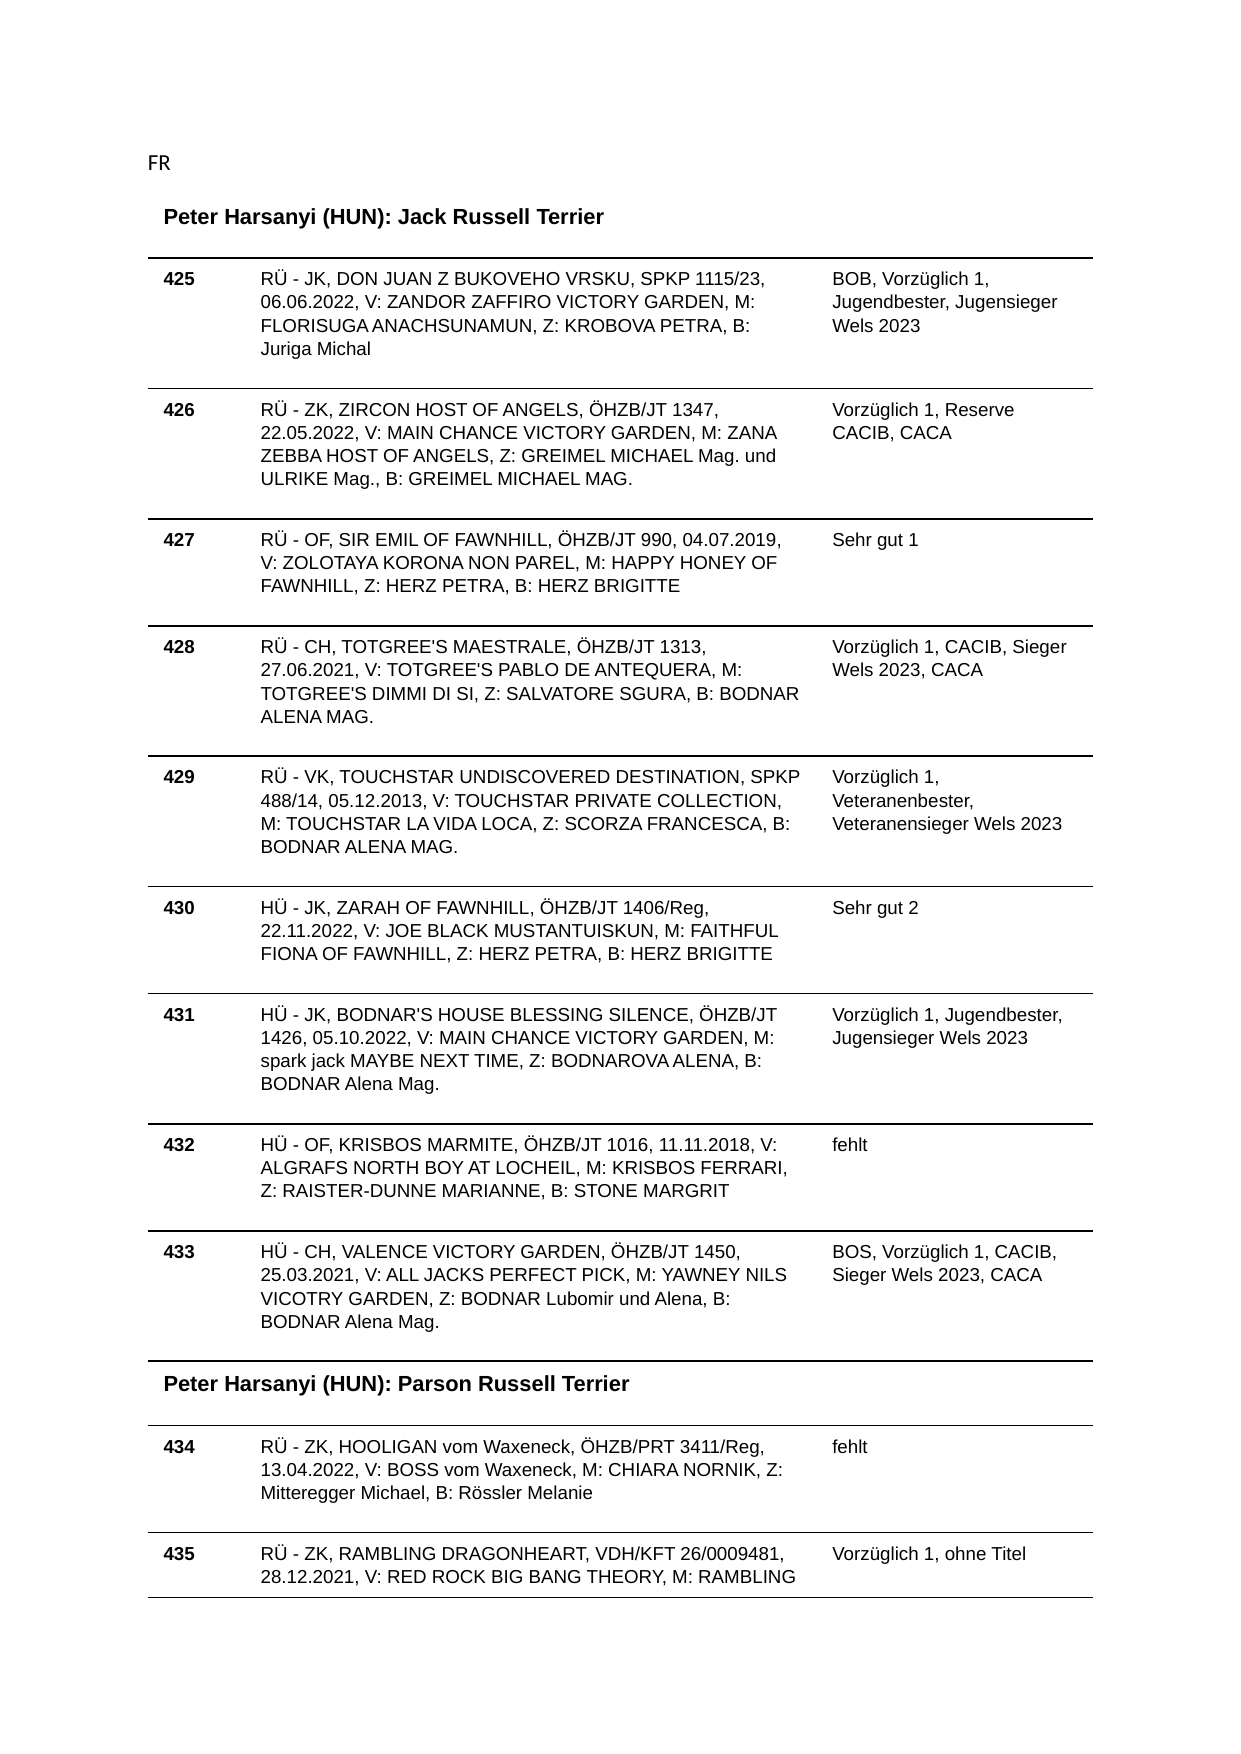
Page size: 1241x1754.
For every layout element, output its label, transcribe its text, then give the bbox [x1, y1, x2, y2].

table_cell Vorzüglich 1, CACIB, Sieger Wels 2023, CACA [816, 627, 1093, 755]
table_cell 432 [148, 1125, 245, 1230]
table_cell Vorzüglich 1, Jugendbester, Jugensieger Wels 2023 [816, 994, 1093, 1123]
table_cell BOS, Vorzüglich 1, CACIB, Sieger Wels 2023, CACA [816, 1232, 1093, 1360]
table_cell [816, 1533, 1093, 1597]
table_cell Vorzüglich 1, Reserve CACIB, CACA [816, 389, 1093, 518]
table_cell fehlt [816, 1426, 1093, 1532]
table_cell 426 [148, 389, 245, 518]
table_cell HÜ - JK, BODNAR'S HOUSE BLESSING SILENCE, ÖHZB/JT 1426, 05.10.2022, V: MAIN CHANCE VICTORY GARDEN, M: spark jack MAYBE NEXT TIME, Z: BODNAROVA ALENA, B: BODNAR Alena Mag. [245, 994, 816, 1123]
table_cell 430 [148, 887, 245, 993]
table_header Peter Harsanyi (HUN): Jack Russell Terrier [148, 195, 1093, 257]
table_cell 434 [148, 1426, 245, 1532]
table_cell RÜ - OF, SIR EMIL OF FAWNHILL, ÖHZB/JT 990, 04.07.2019, V: ZOLOTAYA KORONA NON PAREL, M: HAPPY HONEY OF FAWNHILL, Z: HERZ PETRA, B: HERZ BRIGITTE [245, 520, 816, 625]
table_cell RÜ - ZK, ZIRCON HOST OF ANGELS, ÖHZB/JT 1347, 22.05.2022, V: MAIN CHANCE VICTORY GARDEN, M: ZANA ZEBBA HOST OF ANGELS, Z: GREIMEL MICHAEL Mag. und ULRIKE Mag., B: GREIMEL MICHAEL MAG. [245, 389, 816, 518]
table_cell 433 [148, 1232, 245, 1360]
table_cell RÜ - CH, TOTGREE'S MAESTRALE, ÖHZB/JT 1313, 27.06.2021, V: TOTGREE'S PABLO DE ANTEQUERA, M: TOTGREE'S DIMMI DI SI, Z: SALVATORE SGURA, B: BODNAR ALENA MAG. [245, 627, 816, 755]
table_cell 435 [148, 1533, 245, 1597]
table_cell RÜ - VK, TOUCHSTAR UNDISCOVERED DESTINATION, SPKP 488/14, 05.12.2013, V: TOUCHSTAR PRIVATE COLLECTION, M: TOUCHSTAR LA VIDA LOCA, Z: SCORZA FRANCESCA, B: BODNAR ALENA MAG. [245, 757, 816, 886]
table_cell RÜ - JK, DON JUAN Z BUKOVEHO VRSKU, SPKP 1115/23, 06.06.2022, V: ZANDOR ZAFFIRO VICTORY GARDEN, M: FLORISUGA ANACHSUNAMUN, Z: KROBOVA PETRA, B: Juriga Michal [245, 259, 816, 387]
table_cell fehlt [816, 1125, 1093, 1230]
table_cell 431 [148, 994, 245, 1123]
table_cell Peter Harsanyi (HUN): Parson Russell Terrier [148, 1362, 1093, 1424]
table_cell HÜ - CH, VALENCE VICTORY GARDEN, ÖHZB/JT 1450, 25.03.2021, V: ALL JACKS PERFECT PICK, M: YAWNEY NILS VICOTRY GARDEN, Z: BODNAR Lubomir und Alena, B: BODNAR Alena Mag. [245, 1232, 816, 1360]
text FR [148, 148, 1093, 176]
table_cell Sehr gut 1 [816, 520, 1093, 625]
table_cell 427 [148, 520, 245, 625]
table_cell HÜ - JK, ZARAH OF FAWNHILL, ÖHZB/JT 1406/Reg, 22.11.2022, V: JOE BLACK MUSTANTUISKUN, M: FAITHFUL FIONA OF FAWNHILL, Z: HERZ PETRA, B: HERZ BRIGITTE [245, 887, 816, 993]
table_cell 429 [148, 757, 245, 886]
table_cell HÜ - OF, KRISBOS MARMITE, ÖHZB/JT 1016, 11.11.2018, V: ALGRAFS NORTH BOY AT LOCHEIL, M: KRISBOS FERRARI, Z: RAISTER-DUNNE MARIANNE, B: STONE MARGRIT [245, 1125, 816, 1230]
table_cell RÜ - ZK, HOOLIGAN vom Waxeneck, ÖHZB/PRT 3411/Reg, 13.04.2022, V: BOSS vom Waxeneck, M: CHIARA NORNIK, Z: Mitteregger Michael, B: Rössler Melanie [245, 1426, 816, 1532]
table_cell BOB, Vorzüglich 1, Jugendbester, Jugensieger Wels 2023 [816, 259, 1093, 387]
table_cell 428 [148, 627, 245, 755]
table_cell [245, 1533, 816, 1597]
table_cell Vorzüglich 1, Veteranenbester, Veteranensieger Wels 2023 [816, 757, 1093, 886]
table_cell Sehr gut 2 [816, 887, 1093, 993]
table_cell 425 [148, 259, 245, 387]
